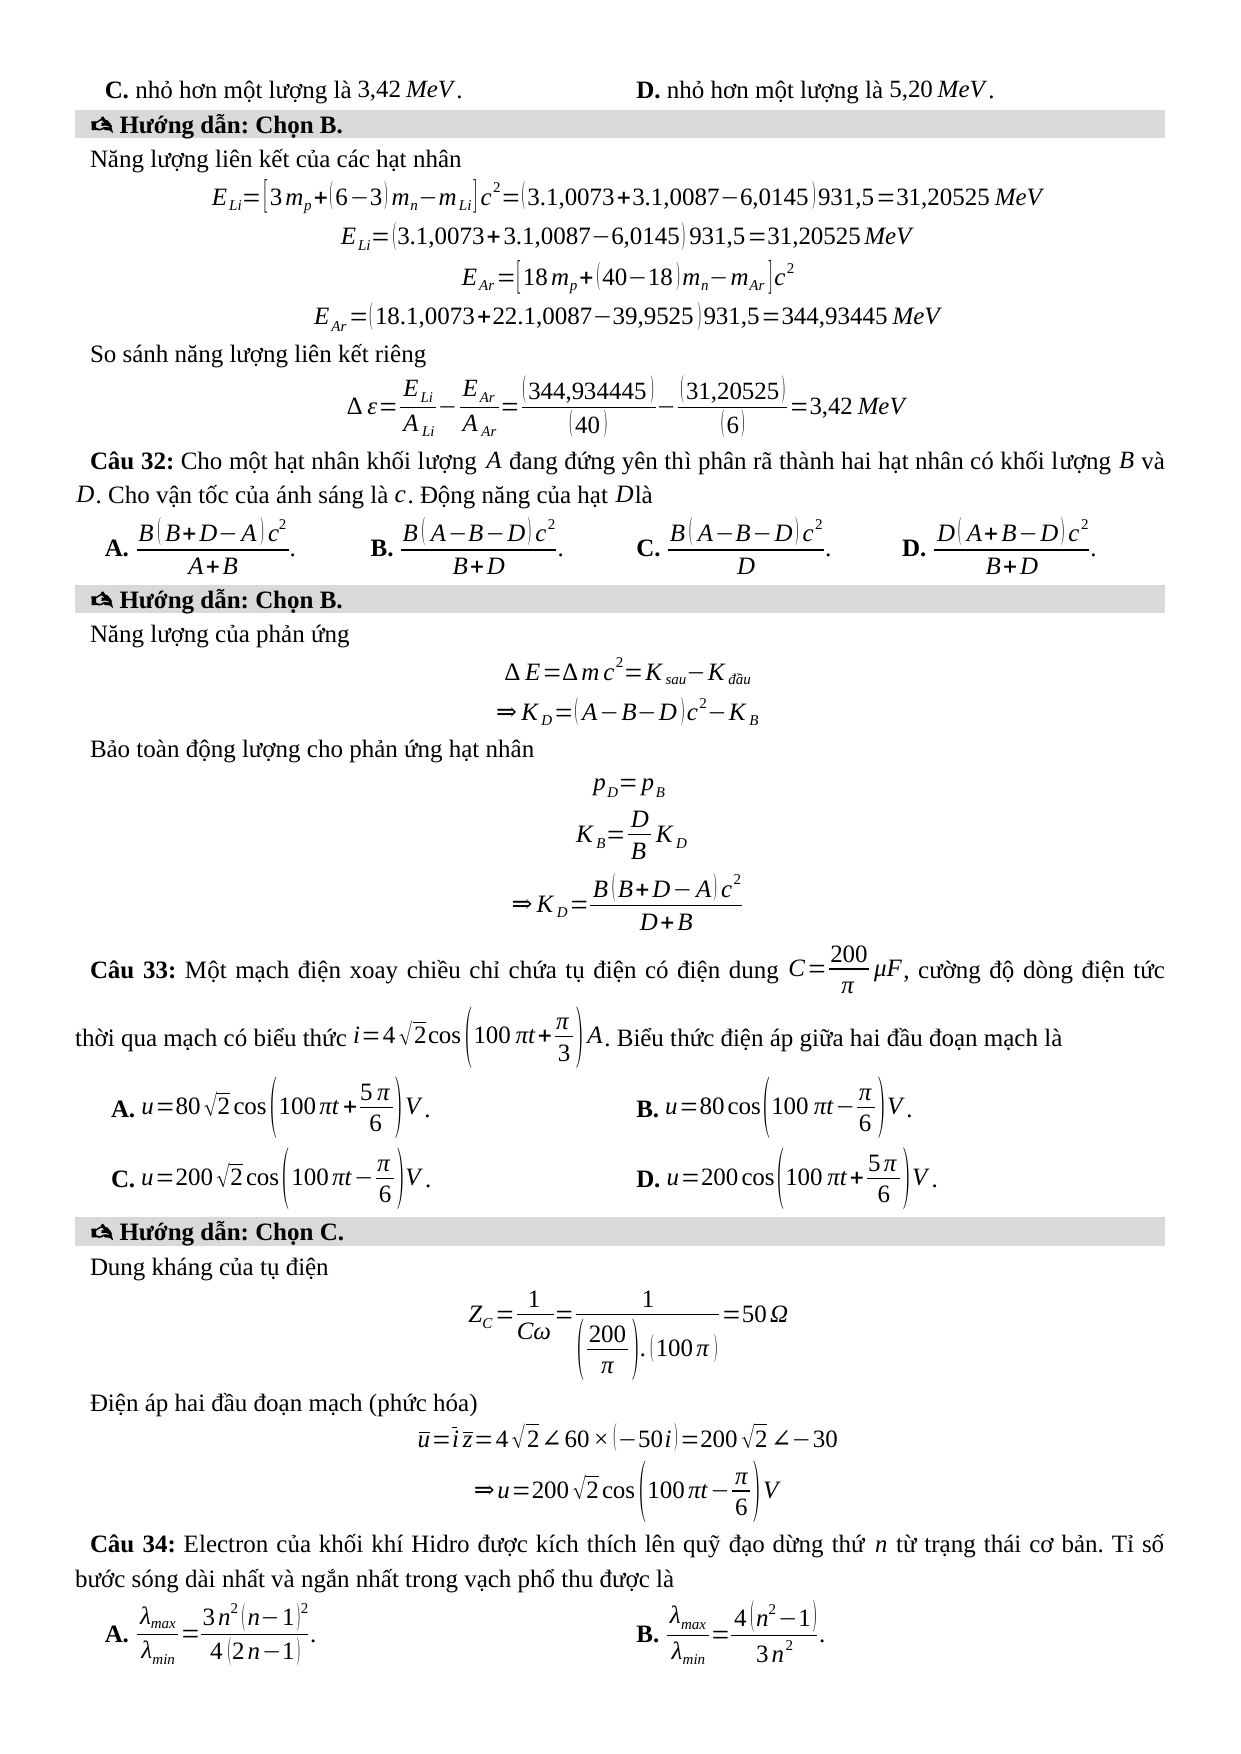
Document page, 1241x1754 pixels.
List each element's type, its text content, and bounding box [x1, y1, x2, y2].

text A. . B. . C. . D. . [75, 515, 1165, 579]
text So sánh năng lượng liên kết riêng [75, 339, 1165, 368]
text Dung kháng của tụ điện [75, 1252, 1165, 1280]
text C. nhỏ hơn một lượng là . D. nhỏ hơn một lượng là . [75, 75, 1165, 104]
text Năng lượng liên kết của các hạt nhân [75, 144, 1165, 173]
text A. . B. . [75, 1598, 1165, 1668]
text A. . B. . [75, 1076, 1165, 1141]
text Bảo toàn động lượng cho phản ứng hạt nhân [75, 734, 1165, 763]
text Điện áp hai đầu đoạn mạch (phức hóa) [75, 1388, 1165, 1417]
text Hướng dẫn: Chọn B. [75, 110, 1165, 138]
text Năng lượng của phản ứng [75, 619, 1165, 648]
text Hướng dẫn: Chọn C. [75, 1217, 1165, 1246]
text C. . D. . [75, 1146, 1165, 1211]
text Câu 33: Một mạch điện xoay chiều chỉ chứa tụ điện có điện dung , cường độ dòng điện tức thời qua mạch có biểu thức . Biểu thức điện áp giữa hai đầu đoạn mạch là [75, 940, 1165, 1070]
text Câu 32: Cho một hạt nhân khối lượng đang đứng yên thì phân rã thành hai hạt nhân có khối lượng và . Cho vận tốc của ánh sáng là . Động năng của hạt là [75, 446, 1165, 509]
text Hướng dẫn: Chọn B. [75, 585, 1165, 613]
text Câu 34: Electron của khối khí Hidro được kích thích lên quỹ đạo dừng thứ từ trạng thái cơ bản. Tỉ số bước sóng dài nhất và ngắn nhất trong vạch phổ thu được là [75, 1529, 1165, 1593]
